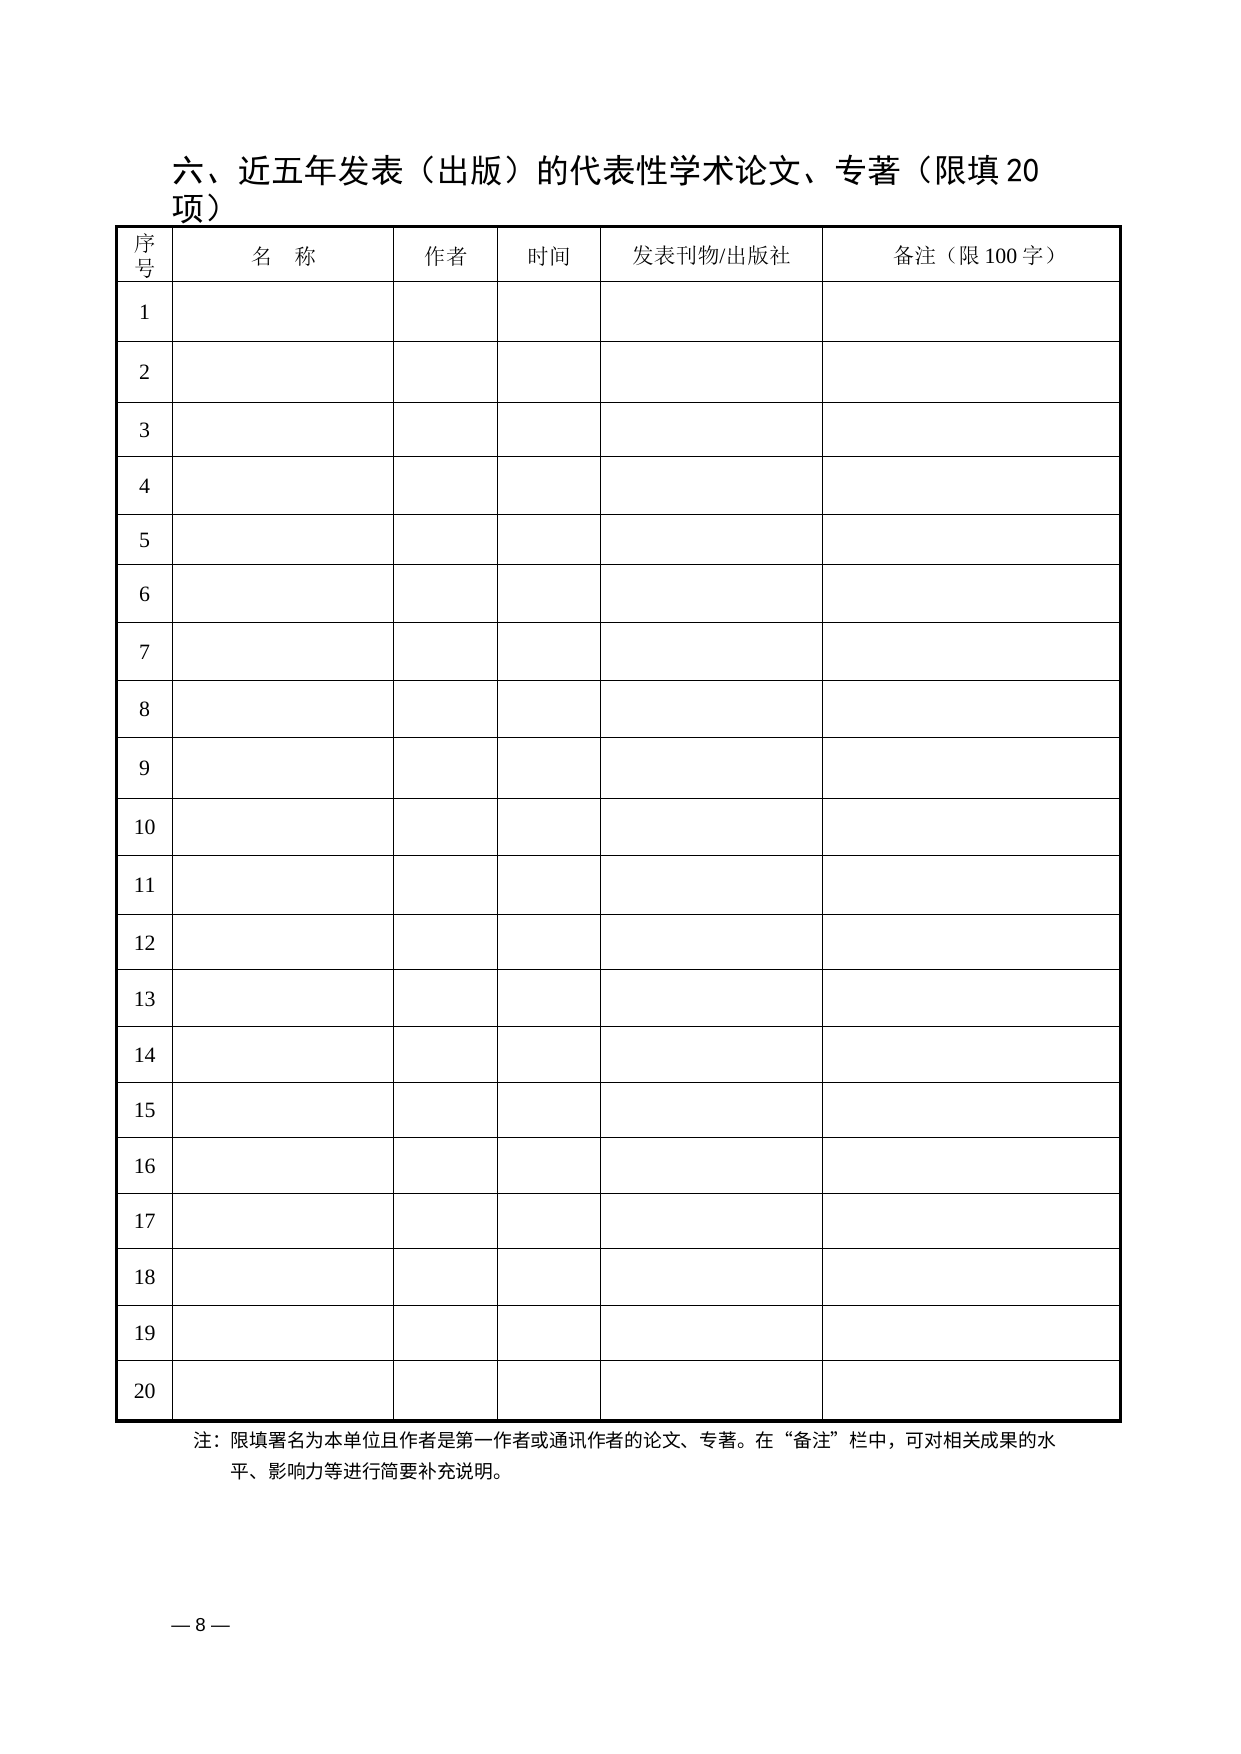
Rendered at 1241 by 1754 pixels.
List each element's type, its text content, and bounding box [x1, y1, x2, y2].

table_cell [823, 915, 1119, 969]
table_cell [498, 457, 600, 514]
table_cell [498, 1194, 600, 1248]
table_cell [823, 681, 1119, 737]
table_cell [173, 1249, 393, 1305]
table_cell [601, 1138, 822, 1192]
table_cell [601, 1306, 822, 1360]
table_cell [173, 342, 393, 402]
table_cell [823, 970, 1119, 1026]
table_cell [498, 342, 600, 402]
table_cell 19 [118, 1306, 172, 1360]
table_cell 16 [118, 1138, 172, 1192]
table_cell [394, 1083, 497, 1137]
table_cell [823, 856, 1119, 914]
table_cell [498, 403, 600, 456]
table_cell 5 [118, 515, 172, 564]
table_cell 14 [118, 1027, 172, 1082]
table_cell [173, 1306, 393, 1360]
table_cell 13 [118, 970, 172, 1026]
table_cell 4 [118, 457, 172, 514]
table_header 序号 [118, 228, 172, 281]
table_cell [173, 738, 393, 798]
table_cell [601, 282, 822, 341]
table_cell 17 [118, 1194, 172, 1248]
table_cell [173, 1083, 393, 1137]
table_cell 18 [118, 1249, 172, 1305]
table_cell [173, 856, 393, 914]
table_cell [601, 1361, 822, 1419]
table_cell [823, 1361, 1119, 1419]
table_cell [601, 623, 822, 680]
table_cell 7 [118, 623, 172, 680]
table_cell [394, 681, 497, 737]
table_cell [394, 856, 497, 914]
table_cell [173, 403, 393, 456]
table_cell 15 [118, 1083, 172, 1137]
table_cell [601, 565, 822, 622]
table_cell [394, 1306, 497, 1360]
table_cell [498, 681, 600, 737]
table_cell [498, 799, 600, 854]
table_cell [498, 1249, 600, 1305]
table_cell [173, 1027, 393, 1082]
table_cell [394, 1027, 497, 1082]
table_cell [498, 1027, 600, 1082]
table_cell 10 [118, 799, 172, 854]
table_cell [394, 970, 497, 1026]
table_cell [173, 623, 393, 680]
table_cell [394, 1249, 497, 1305]
table_cell [498, 1138, 600, 1192]
table_cell [601, 681, 822, 737]
table_cell [173, 1194, 393, 1248]
table_cell [823, 282, 1119, 341]
table_header 时间 [498, 228, 600, 281]
table_cell [823, 342, 1119, 402]
table_cell 12 [118, 915, 172, 969]
table_cell [394, 282, 497, 341]
table_cell [498, 565, 600, 622]
table_cell 3 [118, 403, 172, 456]
table_header 备注（限100字） [823, 228, 1119, 281]
table_cell [173, 565, 393, 622]
table_cell [823, 1306, 1119, 1360]
table_cell [173, 970, 393, 1026]
table_cell [394, 1361, 497, 1419]
table_cell 8 [118, 681, 172, 737]
table_cell [394, 738, 497, 798]
table_cell [394, 1194, 497, 1248]
table_cell 20 [118, 1361, 172, 1419]
table_cell [601, 403, 822, 456]
table_cell [394, 623, 497, 680]
table_cell [394, 565, 497, 622]
table_cell [394, 403, 497, 456]
table_cell [601, 1249, 822, 1305]
table_cell [601, 738, 822, 798]
table_cell [173, 457, 393, 514]
table_cell 2 [118, 342, 172, 402]
table_cell [394, 457, 497, 514]
table_cell [601, 1194, 822, 1248]
table_cell [823, 1194, 1119, 1248]
table_cell [394, 799, 497, 854]
table_cell [498, 515, 600, 564]
table_cell [498, 856, 600, 914]
table_cell [173, 1361, 393, 1419]
table_cell [823, 403, 1119, 456]
text 六、近五年发表（出版）的代表性学术论文、专著（限填20项） [171, 149, 1066, 225]
table_cell [394, 342, 497, 402]
table_cell 6 [118, 565, 172, 622]
table_cell [601, 856, 822, 914]
table_cell [823, 515, 1119, 564]
table_cell [601, 970, 822, 1026]
table_cell [823, 738, 1119, 798]
text 注：限填署名为本单位且作者是第一作者或通讯作者的论文、专著。在“备注”栏中，可对相关成果的水平、影响力等进行简要补充说明。 [193, 1423, 1066, 1485]
table_cell [823, 623, 1119, 680]
table_header 发表刊物/出版社 [601, 228, 822, 281]
table_cell [173, 1138, 393, 1192]
table_cell [823, 1083, 1119, 1137]
table_cell [601, 342, 822, 402]
table_cell [394, 1138, 497, 1192]
table_cell [823, 1027, 1119, 1082]
table_cell [823, 565, 1119, 622]
table_cell [498, 1083, 600, 1137]
table_cell [173, 799, 393, 854]
table_cell [173, 282, 393, 341]
table_cell [498, 1306, 600, 1360]
table_cell [823, 457, 1119, 514]
table_cell [823, 1249, 1119, 1305]
table_cell [601, 799, 822, 854]
table_cell [394, 515, 497, 564]
table_cell [823, 799, 1119, 854]
table_cell 11 [118, 856, 172, 914]
table_cell [498, 1361, 600, 1419]
table_cell [601, 915, 822, 969]
table_cell [498, 623, 600, 680]
table_cell [601, 457, 822, 514]
table_cell [173, 915, 393, 969]
table_cell [601, 515, 822, 564]
table_header 名 称 [173, 228, 393, 281]
table_cell [498, 282, 600, 341]
table_cell [498, 738, 600, 798]
table_header 作者 [394, 228, 497, 281]
table_cell 9 [118, 738, 172, 798]
table_cell [601, 1027, 822, 1082]
table_cell [601, 1083, 822, 1137]
table_cell [394, 915, 497, 969]
table_cell 1 [118, 282, 172, 341]
table_cell [498, 970, 600, 1026]
table_cell [498, 915, 600, 969]
table_cell [173, 515, 393, 564]
table_cell [173, 681, 393, 737]
table_cell [823, 1138, 1119, 1192]
